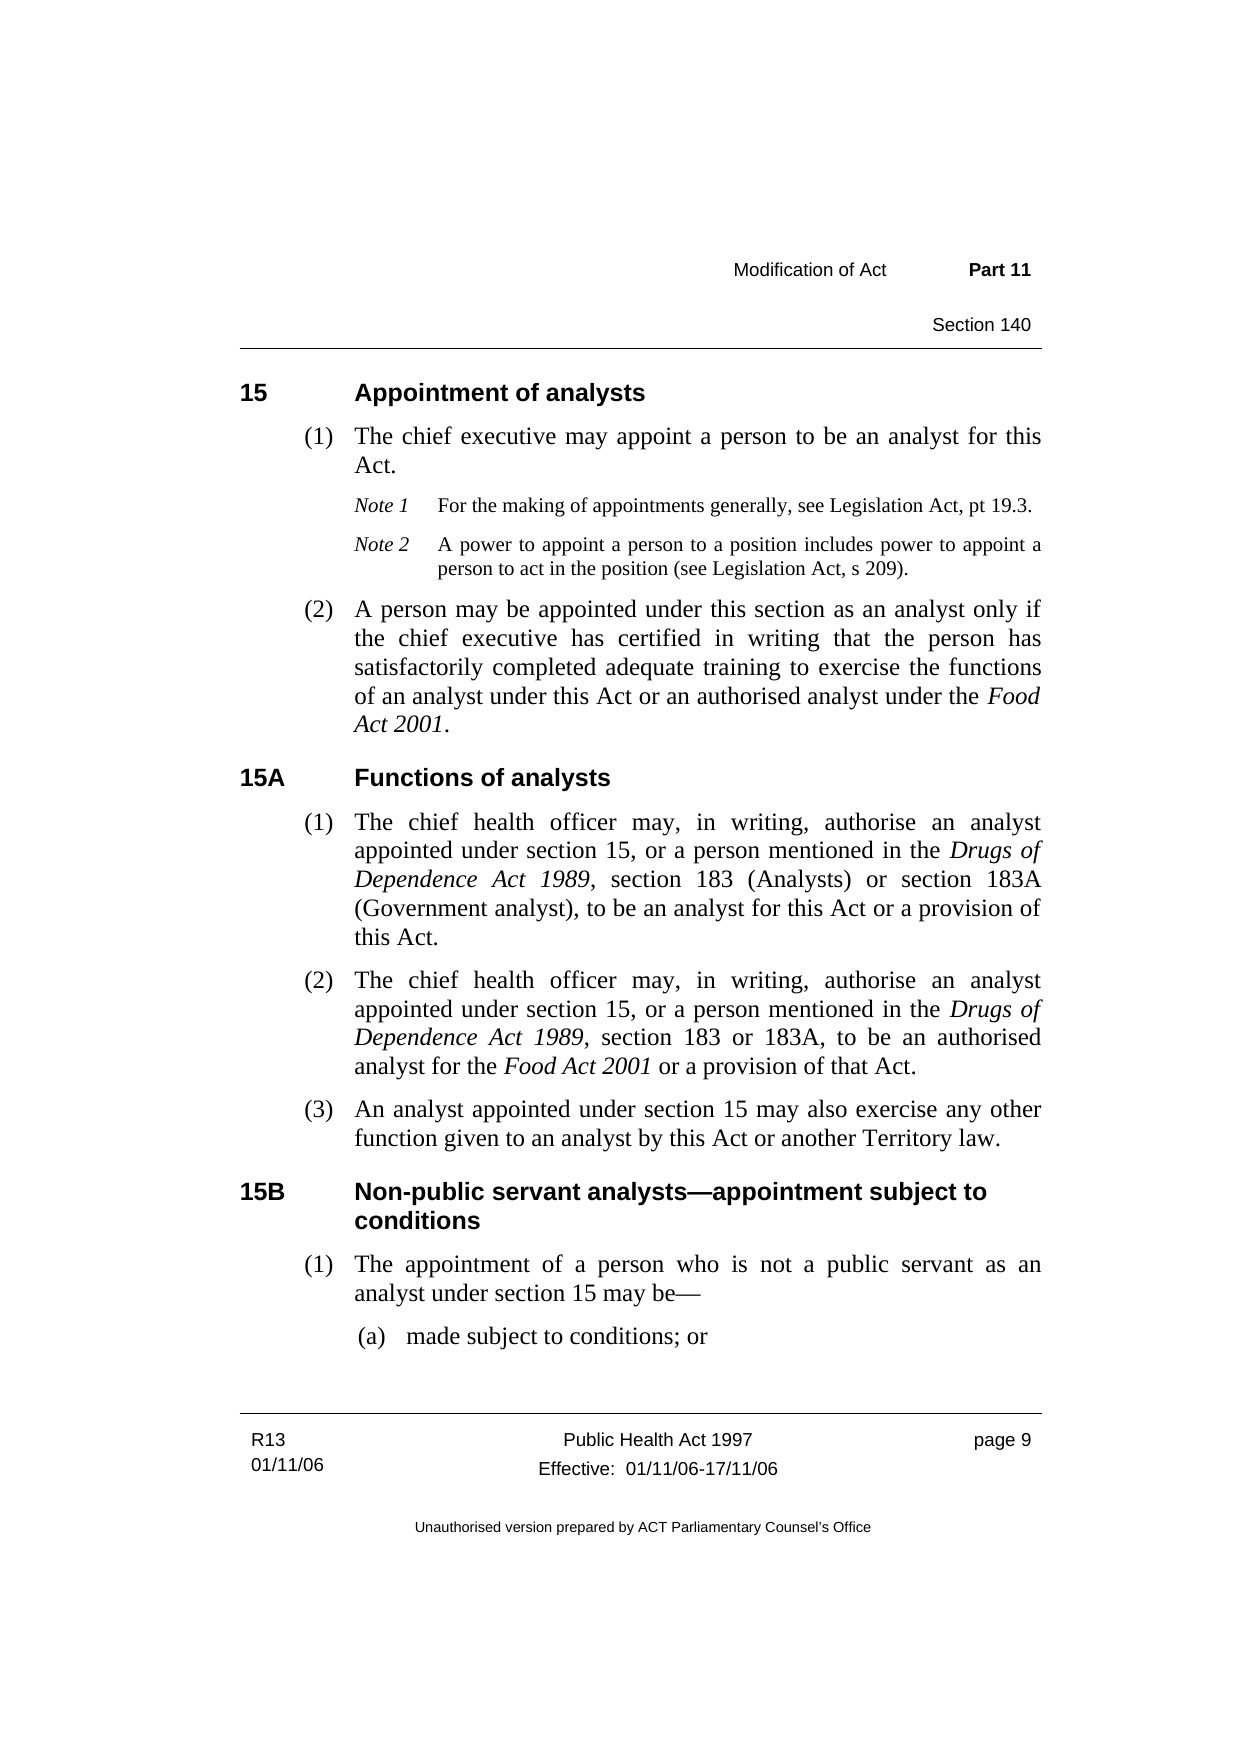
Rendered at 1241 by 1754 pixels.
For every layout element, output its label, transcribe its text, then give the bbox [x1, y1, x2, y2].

text (1) The appointment of a person who is not a public servant as an analyst under section 15 may be— [239, 1249, 1042, 1307]
text Note 1 For the making of appointments generally, see Legislation Act, pt 19.3. [354, 493, 1042, 517]
text (2) The chief health officer may, in writing, authorise an analyst appointed under section 15, or a person mentioned in the Drugs of Dependence Act 1989, section 183 or 183A, to be an authorised analyst for the Food Act 2001 or a provision of that Act. [239, 965, 1042, 1080]
text (2) A person may be appointed under this section as an analyst only if the chief executive has certified in writing that the person has satisfactorily completed adequate training to exercise the functions of an analyst under this Act or an authorised analyst under the Food Act 2001. [239, 594, 1042, 738]
text (1) The chief health officer may, in writing, authorise an analyst appointed under section 15, or a person mentioned in the Drugs of Dependence Act 1989, section 183 (Analysts) or section 183A (Government analyst), to be an analyst for this Act or a provision of this Act. [239, 807, 1042, 950]
text Note 2 A power to appoint a person to a position includes power to appoint a person to act in the position (see Legislation Act, s 209). [354, 532, 1042, 580]
text 15A Functions of analysts [239, 763, 1042, 792]
text (3) An analyst appointed under section 15 may also exercise any other function given to an analyst by this Act or another Territory law. [239, 1094, 1042, 1152]
text (1) The chief executive may appoint a person to be an analyst for this Act. [239, 421, 1042, 479]
text 15B Non-public servant analysts—appointment subject to conditions [239, 1177, 1042, 1234]
text 15 Appointment of analysts [239, 378, 1042, 407]
text (a) made subject to conditions; or [239, 1321, 1042, 1350]
